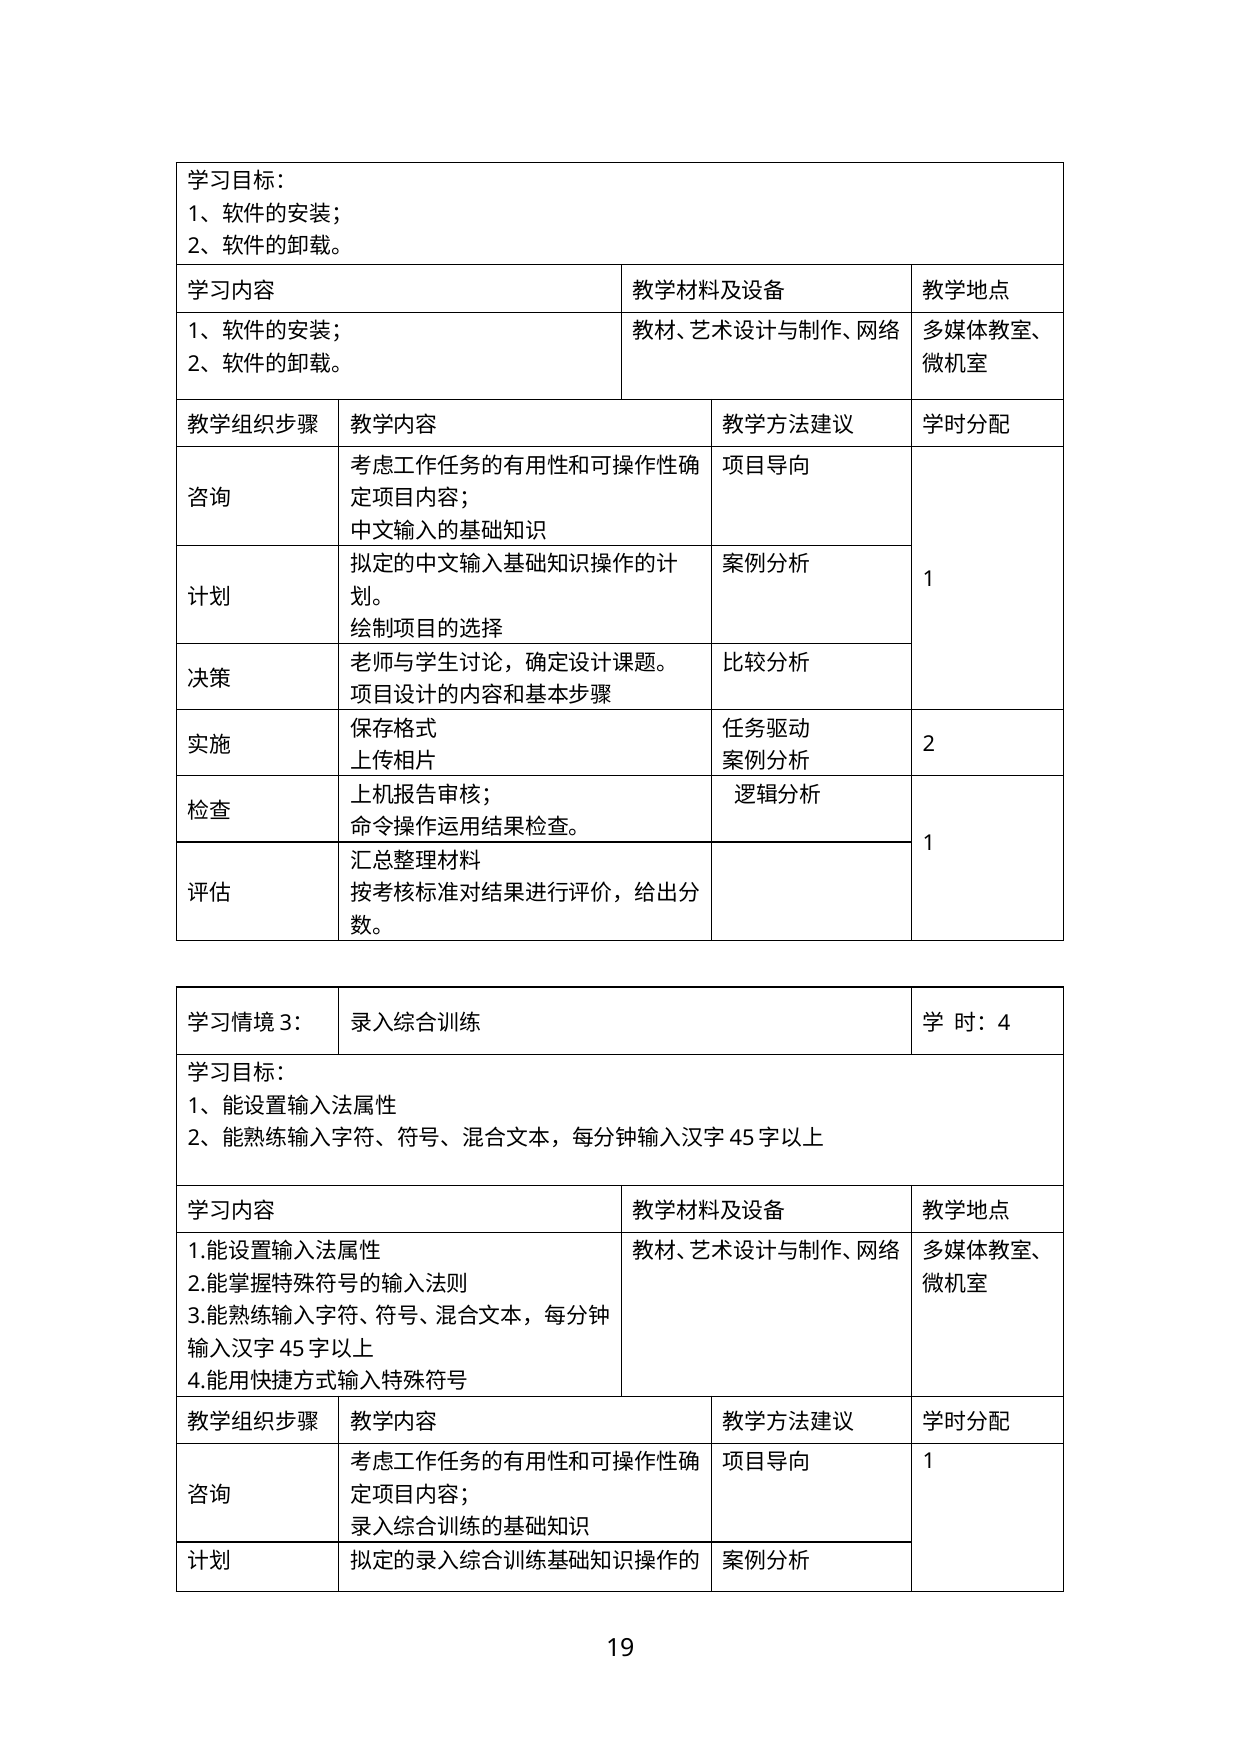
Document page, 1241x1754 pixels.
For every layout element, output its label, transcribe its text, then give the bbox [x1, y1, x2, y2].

table_cell 学习内容 [177, 265, 620, 312]
table_cell 比较分析 [712, 644, 911, 709]
table_cell 保存格式 上传相片 [339, 710, 711, 775]
table_cell 咨询 [177, 1444, 338, 1541]
table_cell 学习内容 [177, 1186, 620, 1232]
table_header 学习情境3： [177, 988, 338, 1054]
table_cell 1 [912, 447, 1063, 709]
table_cell 多媒体教室、微机室 [912, 313, 1063, 399]
table_cell 考虑工作任务的有用性和可操作性确定项目内容； 录入综合训练的基础知识 [339, 1444, 711, 1541]
table_cell 逻辑分析 [712, 776, 911, 841]
table_cell 任务驱动 案例分析 [712, 710, 911, 775]
table_cell 教学组织步骤 [177, 1397, 338, 1443]
table_cell 教学组织步骤 [177, 400, 338, 446]
table_cell 老师与学生讨论，确定设计课题。 项目设计的内容和基本步骤 [339, 644, 711, 709]
table_cell 项目导向 [712, 1444, 911, 1541]
table_cell 案例分析 [712, 1543, 911, 1591]
table_cell 教学材料及设备 [621, 265, 911, 312]
table_header 录入综合训练 [339, 988, 911, 1054]
table_cell 1.能设置输入法属性 2.能掌握特殊符号的输入法则 3.能熟练输入字符、符号、混合文本，每分钟输入汉字45字以上 4.能用快捷方式输入特殊符号 [177, 1233, 620, 1396]
table_cell 评估 [177, 843, 338, 940]
table_cell 教学材料及设备 [621, 1186, 911, 1232]
table_cell 咨询 [177, 447, 338, 545]
table_cell 教学地点 [912, 265, 1063, 312]
table_cell 拟定的中文输入基础知识操作的计划。 绘制项目的选择 [339, 546, 711, 643]
table_cell 上机报告审核； 命令操作运用结果检查。 [339, 776, 711, 841]
table_cell 项目导向 [712, 447, 911, 545]
table_cell 教学方法建议 [712, 1397, 911, 1443]
table_cell 多媒体教室、微机室 [912, 1233, 1063, 1396]
table_cell 教材、艺术设计与制作、网络 [621, 313, 911, 399]
table_cell 考虑工作任务的有用性和可操作性确定项目内容； 中文输入的基础知识 [339, 447, 711, 545]
table_cell 1、软件的安装； 2、软件的卸载。 [177, 313, 620, 399]
table_cell 教学内容 [339, 400, 711, 446]
table_cell 学时分配 [912, 400, 1063, 446]
table_cell 教学方法建议 [712, 400, 911, 446]
table_cell 学习目标： 1、能设置输入法属性 2、能熟练输入字符、符号、混合文本，每分钟输入汉字45字以上 [177, 1055, 1063, 1185]
table_cell 2 [912, 710, 1063, 775]
table_cell [712, 843, 911, 940]
table_cell 计划 [177, 1543, 338, 1591]
table_cell 学时分配 [912, 1397, 1063, 1443]
table_cell 1 [912, 1444, 1063, 1591]
table_cell 教学内容 [339, 1397, 711, 1443]
table_cell 教材、艺术设计与制作、网络 [621, 1233, 911, 1396]
table_cell 汇总整理材料 按考核标准对结果进行评价，给出分数。 [339, 843, 711, 940]
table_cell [339, 1543, 711, 1591]
table_cell 学习目标： 1、软件的安装； 2、软件的卸载。 [177, 163, 1063, 264]
table_cell 教学地点 [912, 1186, 1063, 1232]
table_header 学 时：4 [912, 988, 1063, 1054]
table_cell 案例分析 [712, 546, 911, 643]
table_cell 计划 [177, 546, 338, 643]
table_cell 实施 [177, 710, 338, 775]
table_cell 检查 [177, 776, 338, 841]
table_cell 决策 [177, 644, 338, 709]
table_cell 1 [912, 776, 1063, 940]
